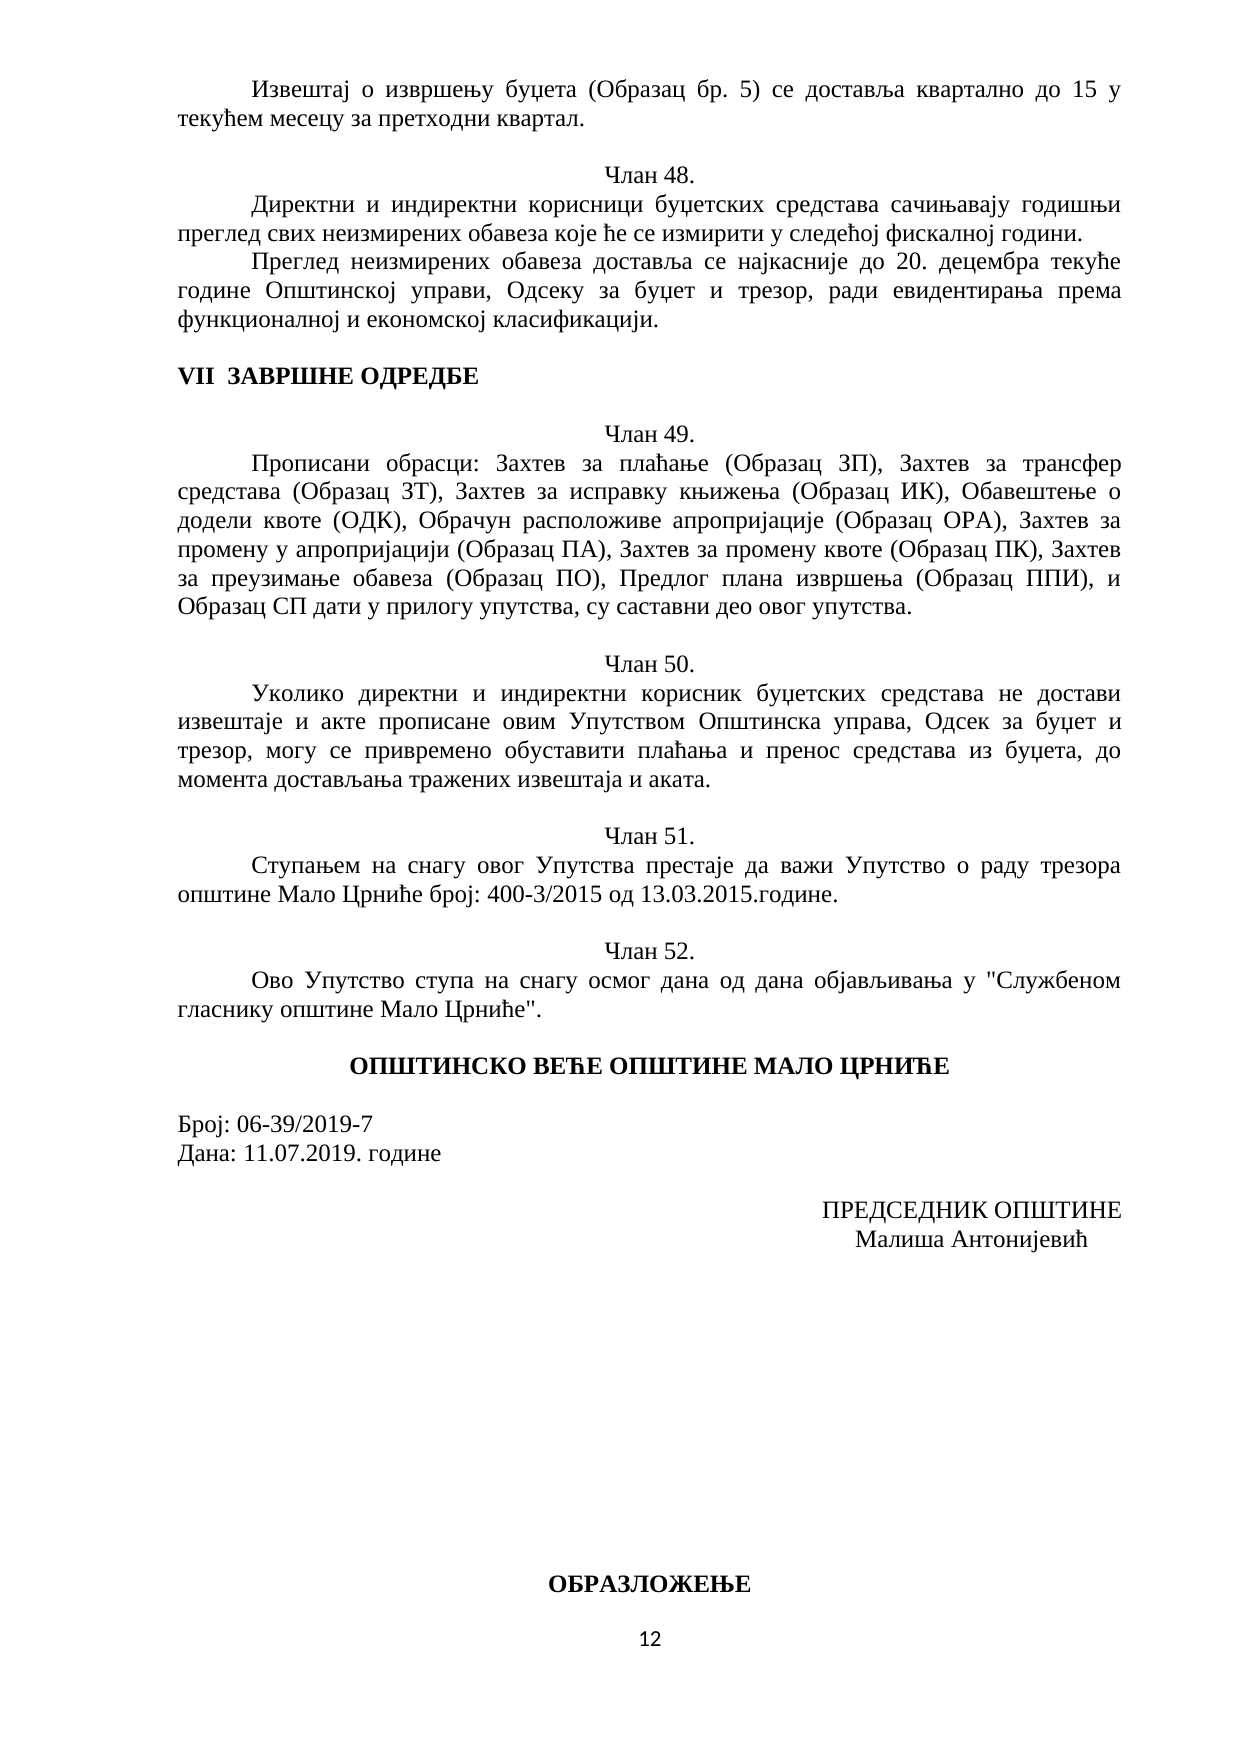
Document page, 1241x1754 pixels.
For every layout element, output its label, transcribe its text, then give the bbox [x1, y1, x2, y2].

text Члан 49. [177, 419, 1122, 448]
text Број: 06-39/2019-7 [177, 1109, 1122, 1138]
text Члан 48. [177, 160, 1122, 189]
text Прописани обрасци: Захтев за плаћање (Образац ЗП), Захтев за трансфер средстава (Образац ЗТ), Захтев за исправку књижења (Образац ИК), Обавештење о додели квоте (ОДК), Обрачун расположиве апропријације (Образац ОРА), Захтев за промену у апропријацији (Образац ПА), Захтев за промену квоте (Образац ПК), Захтев за преузимање обавеза (Образац ПО), Предлог плана извршења (Образац ППИ), и Образац СП дати у прилогу упутства, су саставни део овог упутства. [177, 448, 1122, 620]
text Члан 51. [177, 821, 1122, 850]
text Малиша Антонијевић [177, 1224, 1122, 1253]
text VII ЗАВРШНЕ ОДРЕДБЕ [177, 361, 1122, 390]
text Дана: 11.07.2019. године [177, 1138, 1122, 1166]
text ОБРАЗЛОЖЕЊЕ [177, 1569, 1122, 1598]
text ПРЕДСЕДНИК ОПШТИНЕ [177, 1195, 1122, 1224]
text Извештај о извршењу буџета (Образац бр. 5) се доставља квартално до 15 у текућем месецу за претходни квартал. [177, 74, 1122, 131]
text Преглед неизмирених обавеза доставља се најкасније до 20. децембра текуће године Општинској управи, Одсеку за буџет и трезор, ради евидентирања према функционалној и економској класификацији. [177, 246, 1122, 333]
text Директни и индиректни корисници буџетских средстава сачињавају годишњи преглед свих неизмирених обавеза које ће се измирити у следећој фискалној години. [177, 189, 1122, 246]
text Члан 52. [177, 936, 1122, 965]
text ОПШТИНСКО ВЕЋЕ ОПШТИНЕ МАЛО ЦРНИЋЕ [177, 1051, 1122, 1080]
text Ступањем на снагу овог Упутства престаје да важи Упутство о раду трезора oпштине Мало Црниће број: 400-3/2015 од 13.03.2015.године. [177, 850, 1122, 908]
text Члан 50. [177, 649, 1122, 678]
text Ово Упутство ступа на снагу осмог дана од дана објављивања у "Службеном гласнику општине Мало Црниће". [177, 965, 1122, 1023]
text Уколико директни и индиректни корисник буџетских средстава не достави извештаје и акте прописане овим Упутством Општинска управа, Одсек за буџет и трезор, могу се привремено обуставити плаћања и пренос средстава из буџета, до момента достављања тражених извештаја и аката. [177, 678, 1122, 793]
